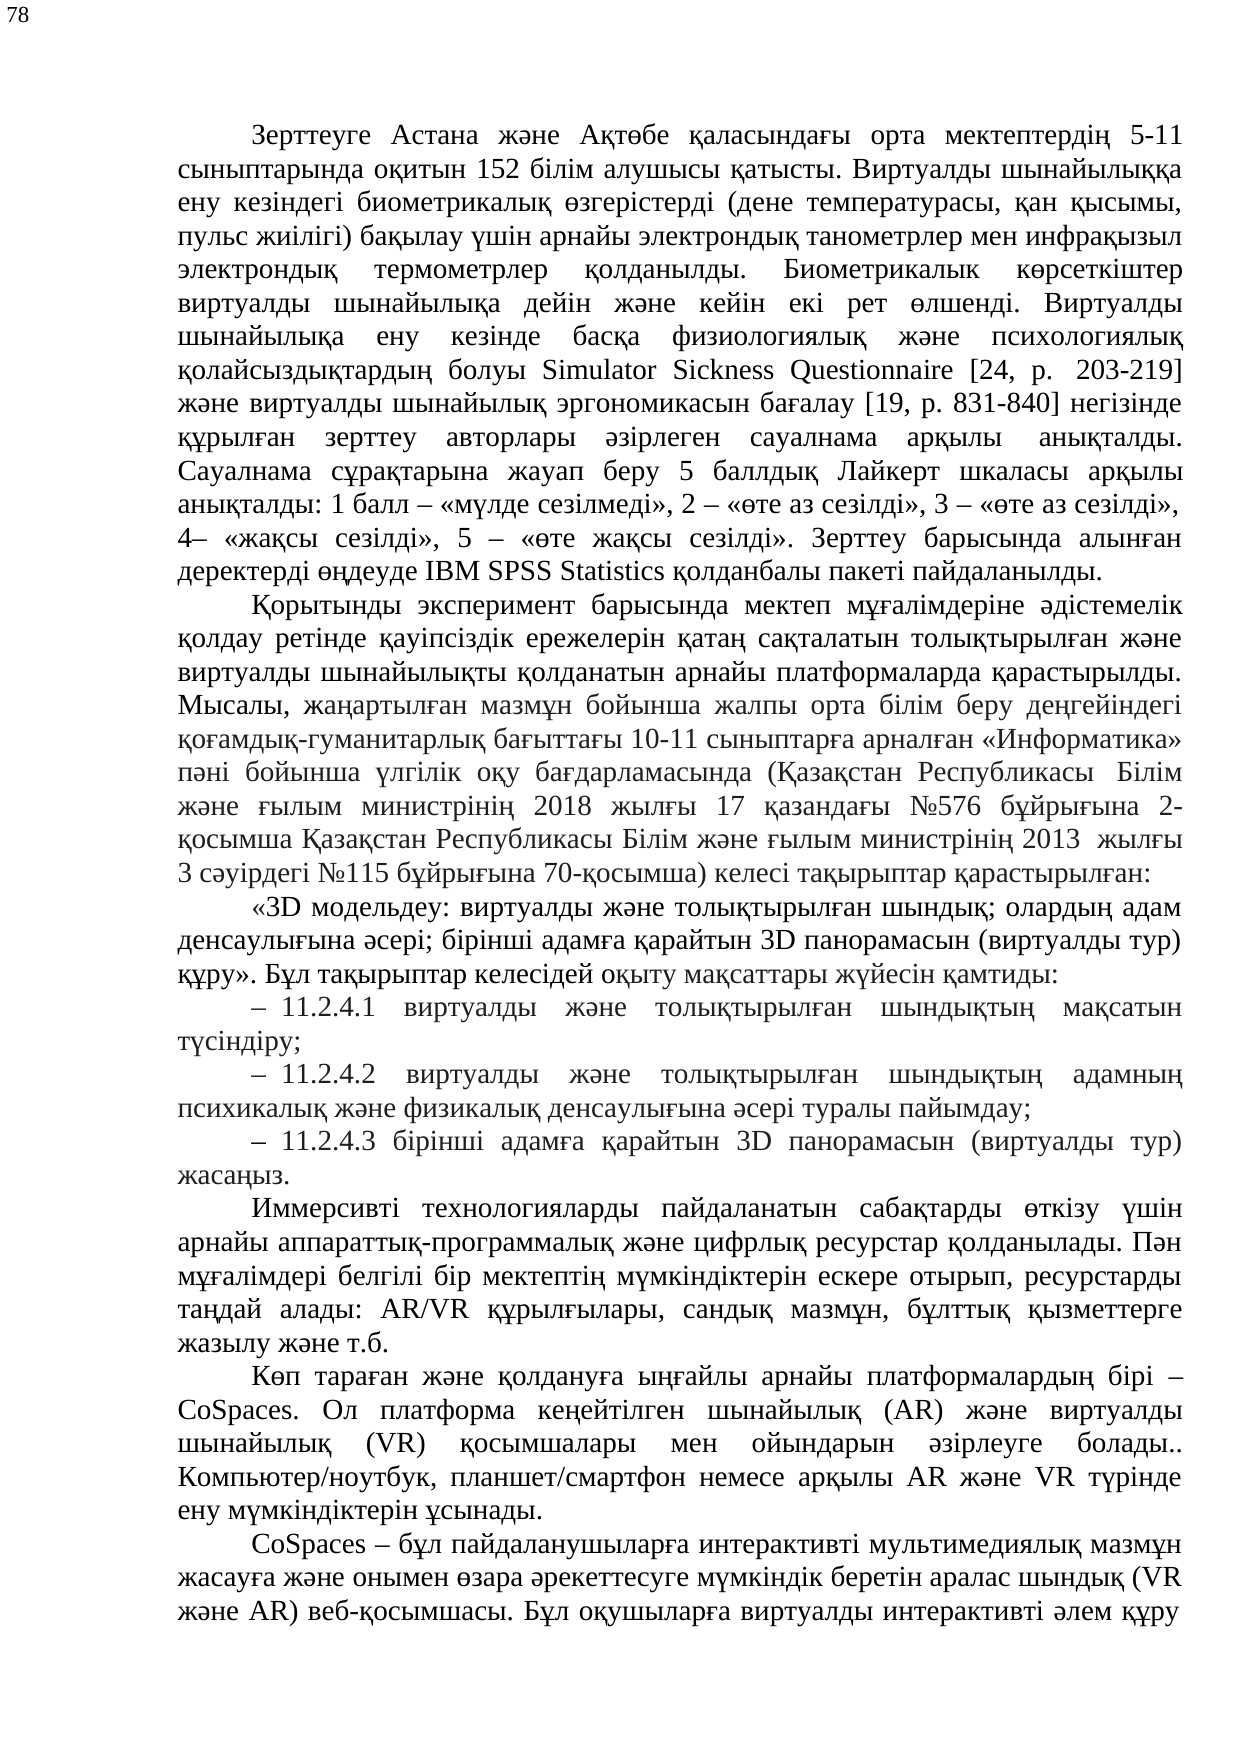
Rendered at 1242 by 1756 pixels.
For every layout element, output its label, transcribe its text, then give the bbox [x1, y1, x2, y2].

text Көп тараған және қолдануға ыңғайлы арнайы платформалардың бірі – CoSpaces. Ол платформа кеңейтілген шынайылық (AR) және виртуалды шынайылық (VR) қосымшалары мен ойындарын әзірлеуге болады.. Компьютер/ноутбук, планшет/смартфон немесе арқылы AR және VR түрінде ену мүмкіндіктерін ұсынады. [177, 1358, 1183, 1526]
text Зерттеуге Астана және Ақтөбе қаласындағы орта мектептердің 5-11 сыныптарында оқитын 152 білім алушысы қатысты. Виртуалды шынайылыққа ену кезіндегі биометрикалық өзгерістерді (дене температурасы, қан қысымы, пульс жиілігі) бақылау үшін арнайы электрондық танометрлер мен инфрақызыл электрондық термометрлер қолданылды. Биометрикалык көрсеткіштер виртуалды шынайылықа дейін және кейін екі рет өлшенді. Виртуалды шынайылықа ену кезінде басқа физиологиялық және психологиялық қолайсыздықтардың болуы Simulator Sickness Questionnaire [24, р. 203-219] және виртуалды шынайылық эргономикасын бағалау [19, р. 831-840] негізінде құрылған зерттеу авторлары әзірлеген сауалнама арқылы анықталды. Сауалнама сұрақтарына жауап беру 5 баллдық Лайкерт шкаласы арқылы анықталды: 1 балл – «мүлде сезілмеді», 2 – «өте аз сезілді», 3 – «өте аз сезілді», [177, 117, 1183, 520]
text 4– «жақсы сезілді», 5 – «өте жақсы сезілді». Зерттеу барысында алынған деректерді өңдеуде IBM SPSS Statistics қолданбалы пакеті пайдаланылды. [177, 520, 1182, 587]
list 11.2.4.3 бірінші адамға қарайтын 3D панорамасын (виртуалды тур) жасаңыз. [177, 1123, 1182, 1191]
list 11.2.4.1 виртуалды және толықтырылған шындықтың мақсатын түсіндіру; [177, 989, 1182, 1056]
text «3D модельдеу: виртуалды және толықтырылған шындық; олардың адам денсаулығына әсері; бірінші адамға қарайтын 3D панорамасын (виртуалды тур) құру». Бұл тақырыптар келесідей оқыту мақсаттары жүйесін қамтиды: [177, 889, 1182, 989]
text Қорытынды эксперимент барысында мектеп мұғалімдеріне әдістемелік қолдау ретінде қауіпсіздік ережелерін қатаң сақталатын толықтырылған және виртуалды шынайылықты қолданатын арнайы платформаларда қарастырылды. Мысалы, жаңартылған мазмұн бойынша жалпы орта білім беру деңгейіндегі қоғамдық-гуманитарлық бағыттағы 10-11 сыныптарға арналған «Информатика» пәні бойынша үлгілік оқу бағдарламасында (Қазақстан Республикасы Білім және ғылым министрінің 2018 жылғы 17 қазандағы №576 бұйрығына 2- қосымша Қазақстан Республикасы Білім және ғылым министрінің 2013 жылғы 3 сәуірдегі №115 бұйрығына 70-қосымша) келесі тақырыптар қарастырылған: [177, 587, 1183, 889]
text Иммерсивті технологияларды пайдаланатын сабақтарды өткізу үшін арнайы аппараттық-программалық және цифрлық ресурстар қолданылады. Пән мұғалімдері белгілі бір мектептің мүмкіндіктерін ескере отырып, ресурстарды таңдай алады: AR/VR құрылғылары, сандық мазмұн, бұлттық қызметтерге жазылу және т.б. [177, 1191, 1183, 1358]
text CoSpaces – бұл пайдаланушыларға интерактивті мультимедиялық мазмұн жасауға және онымен өзара әрекеттесуге мүмкіндік беретін аралас шындық (VR және AR) веб-қосымшасы. Бұл оқушыларға виртуалды интерактивті әлем құру [177, 1526, 1183, 1627]
list 11.2.4.2 виртуалды және толықтырылған шындықтың адамның психикалық және физикалық денсаулығына әсері туралы пайымдау; [177, 1056, 1183, 1123]
